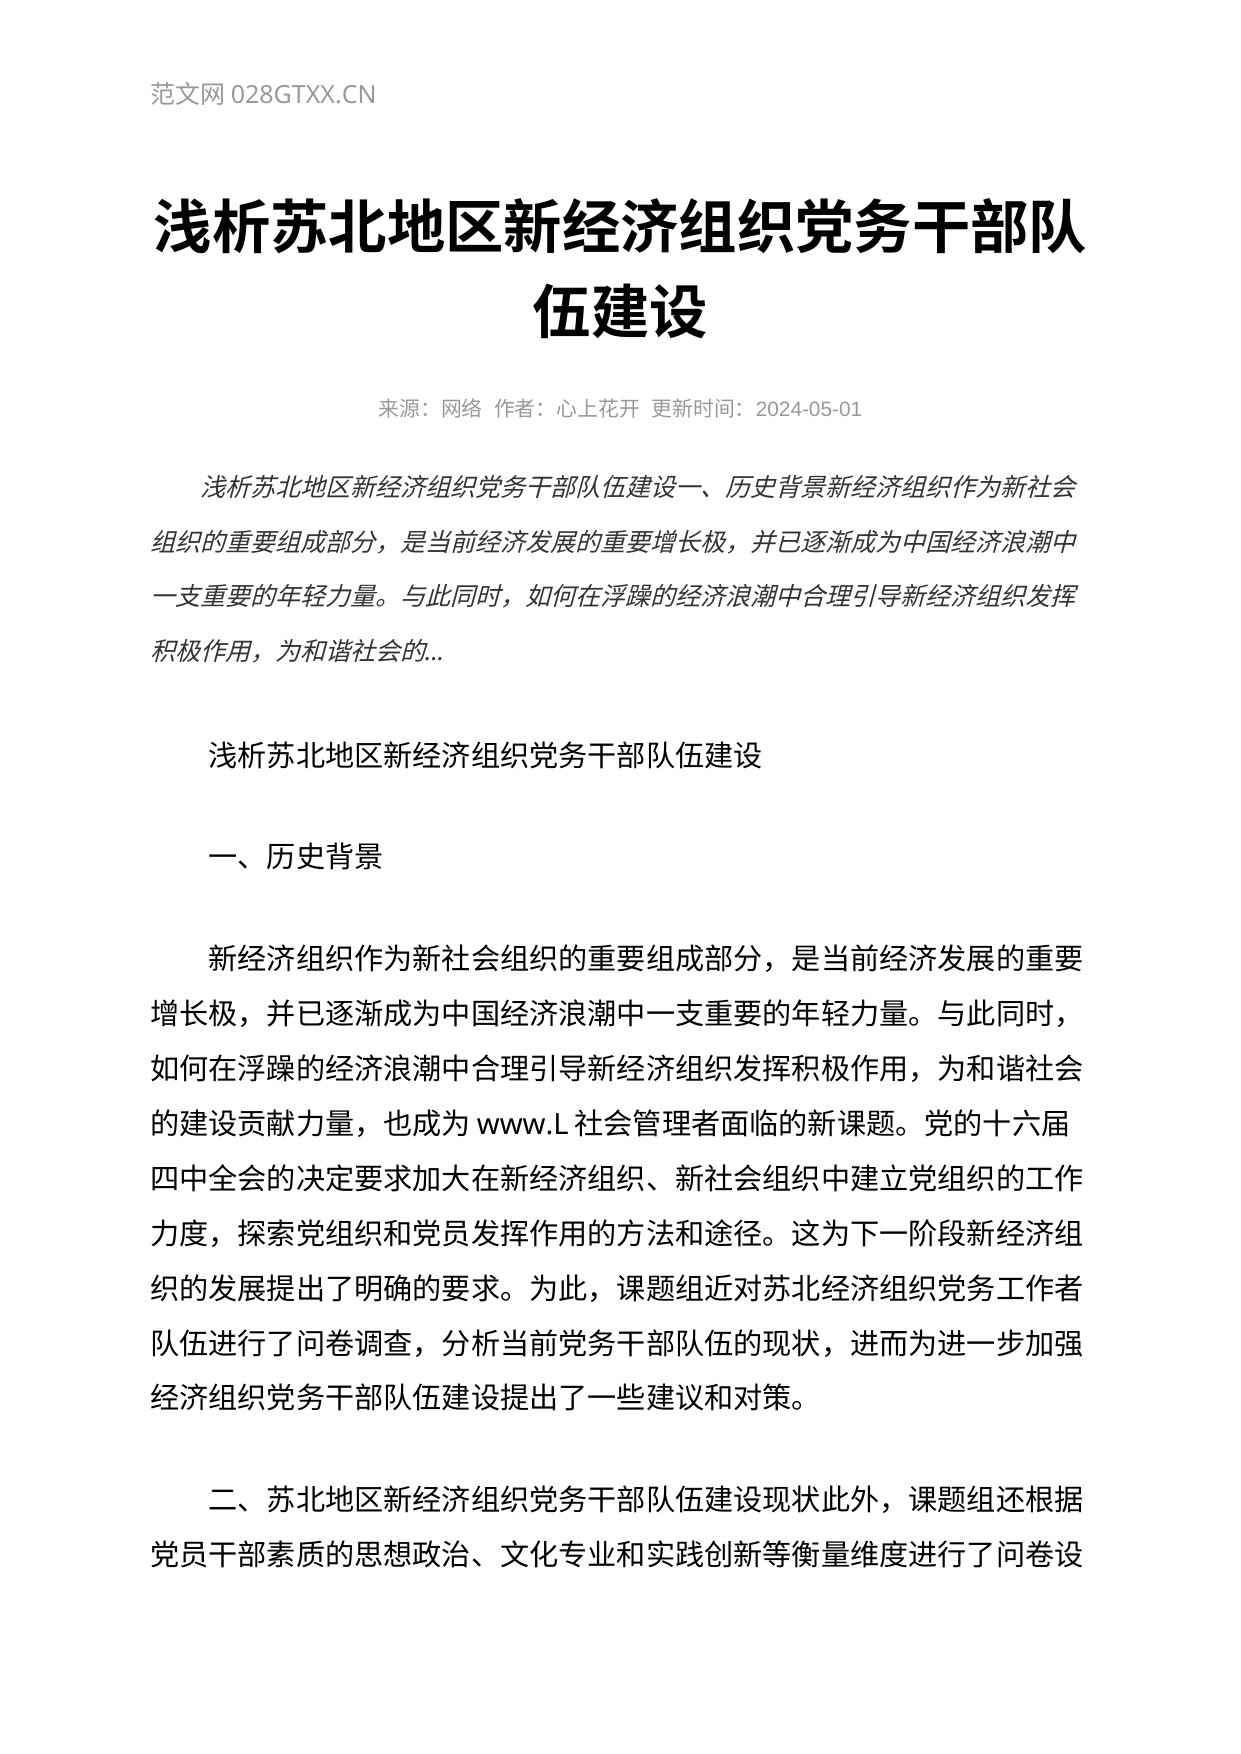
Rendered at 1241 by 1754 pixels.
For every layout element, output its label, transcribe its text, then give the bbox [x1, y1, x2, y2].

text 一、历史背景 [150, 834, 1090, 876]
text 新经济组织作为新社会组织的重要组成部分，是当前经济发展的重要增长极，并已逐渐成为中国经济浪潮中一支重要的年轻力量。与此同时，如何在浮躁的经济浪潮中合理引导新经济组织发挥积极作用，为和谐社会的建设贡献力量，也成为www.L社会管理者面临的新课题。党的十六届四中全会的决定要求加大在新经济组织、新社会组织中建立党组织的工作力度，探索党组织和党员发挥作用的方法和途径。这为下一阶段新经济组织的发展提出了明确的要求。为此，课题组近对苏北经济组织党务工作者队伍进行了问卷调查，分析当前党务干部队伍的现状，进而为进一步加强经济组织党务干部队伍建设提出了一些建议和对策。 [150, 936, 1090, 1417]
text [150, 1477, 1090, 1574]
text 浅析苏北地区新经济组织党务干部队伍建设 [150, 732, 1090, 774]
text 浅析苏北地区新经济组织党务干部队伍建设一、历史背景新经济组织作为新社会组织的重要组成部分，是当前经济发展的重要增长极，并已逐渐成为中国经济浪潮中一支重要的年轻力量。与此同时，如何在浮躁的经济浪潮中合理引导新经济组织发挥积极作用，为和谐社会的... [150, 468, 1090, 667]
subtitle 浅析苏北地区新经济组织党务干部队伍建设 [150, 181, 1090, 350]
text 来源：网络 作者：心上花开 更新时间：2024-05-01 [150, 397, 1090, 421]
